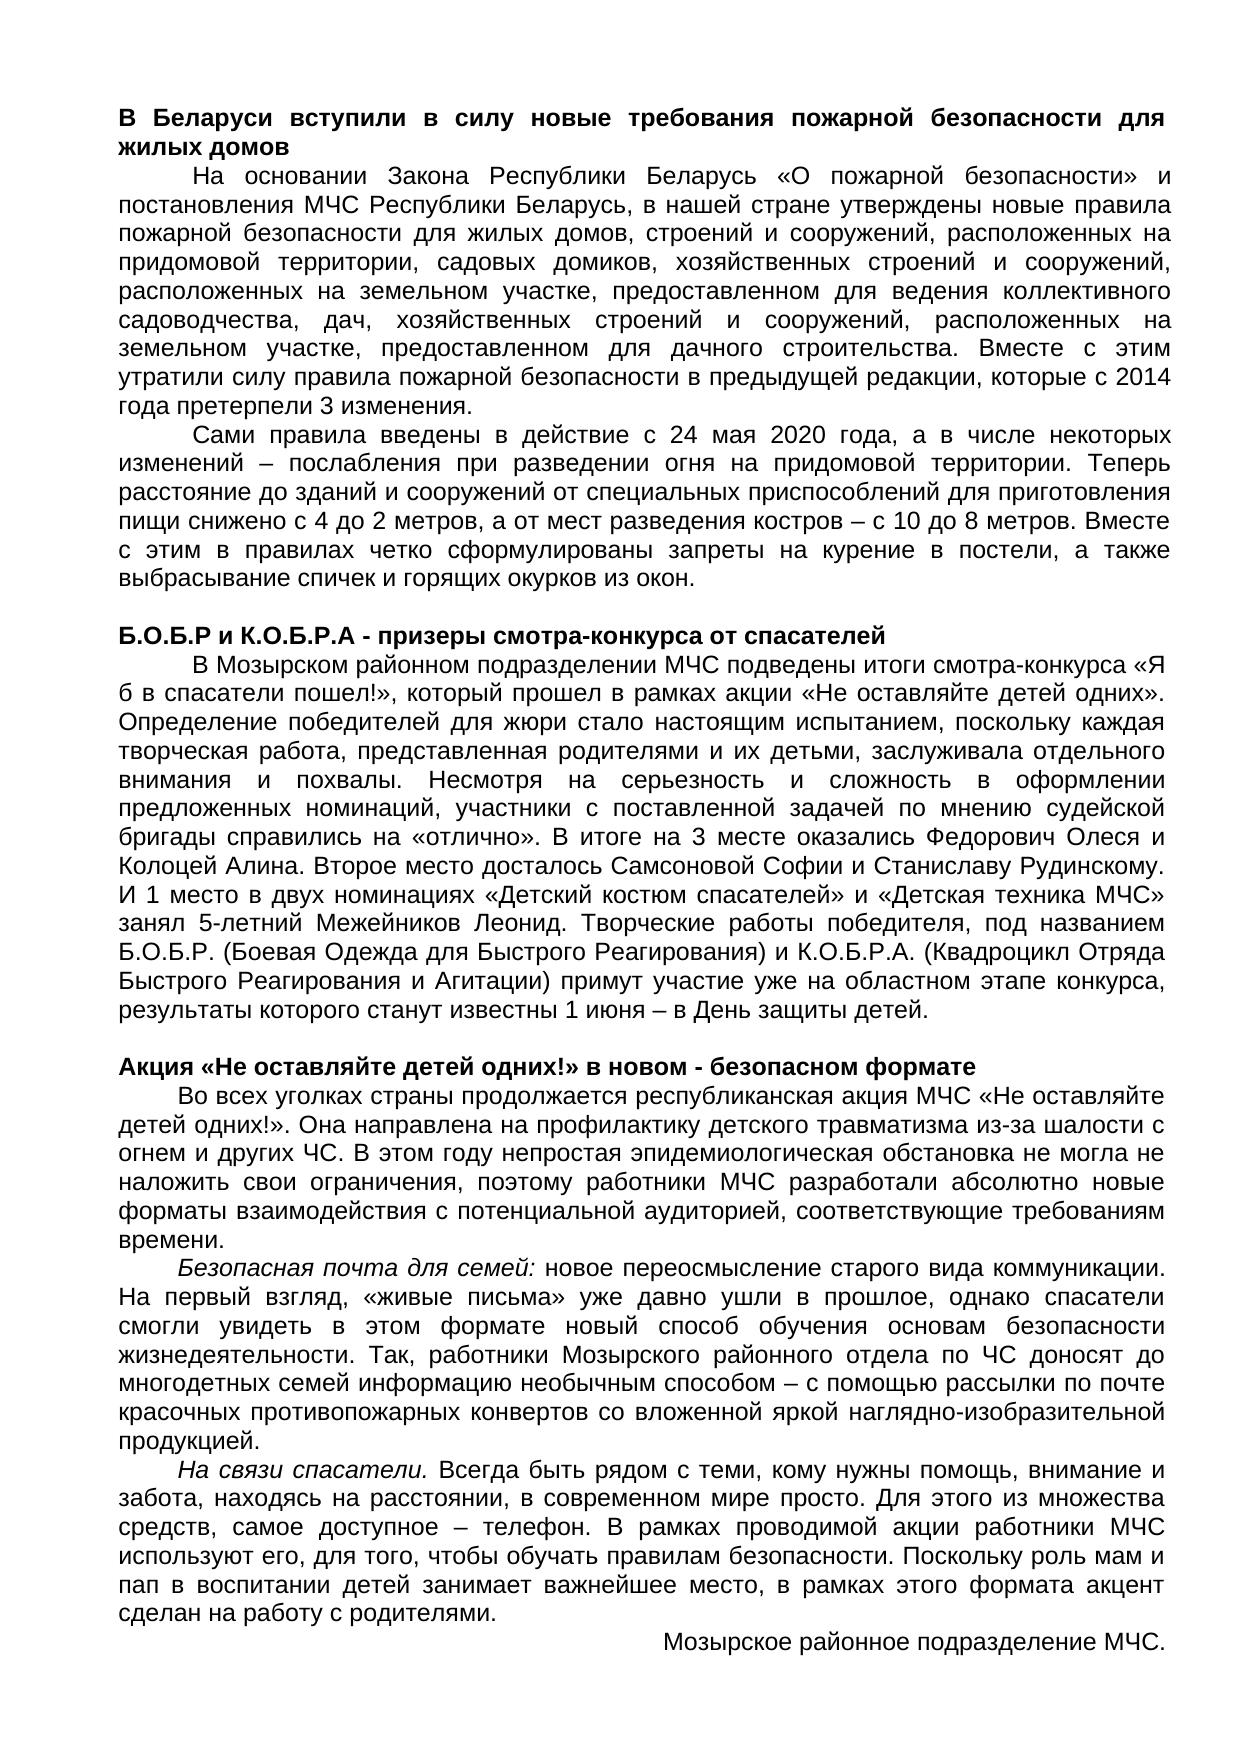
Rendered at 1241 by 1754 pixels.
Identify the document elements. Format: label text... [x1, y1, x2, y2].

text В Мозырском районном подразделении МЧС подведены итоги смотра-конкурса «Я б в спасатели пошел!», который прошел в рамках акции «Не оставляйте детей одних». Определение победителей для жюри стало настоящим испытанием, поскольку каждая творческая работа, представленная родителями и их детьми, заслуживала отдельного внимания и похвалы. Несмотря на серьезность и сложность в оформлении предложенных номинаций, участники с поставленной задачей по мнению судейской бригады справились на «отлично». В итоге на 3 месте оказались Федорович Олеся и Колоцей Алина. Второе место досталось Самсоновой Софии и Станиславу Рудинскому. И 1 место в двух номинациях «Детский костюм спасателей» и «Детская техника МЧС» занял 5-летний Межейников Леонид. Творческие работы победителя, под названием Б.О.Б.Р. (Боевая Одежда для Быстрого Реагирования) и К.О.Б.Р.А. (Квадроцикл Отряда Быстрого Реагирования и Агитации) примут участие уже на областном этапе конкурса, результаты которого станут известны 1 июня – в День защиты детей. [118, 650, 1167, 1023]
text Сами правила введены в действие с 24 мая 2020 года, а в числе некоторых изменений – послабления при разведении огня на придомовой территории. Теперь расстояние до зданий и сооружений от специальных приспособлений для приготовления пищи снижено с 4 до 2 метров, а от мест разведения костров – с 10 до 8 метров. Вместе с этим в правилах четко сформулированы запреты на курение в постели, а также выбрасывание спичек и горящих окурков из окон. [118, 420, 1172, 592]
text На связи спасатели. Всегда быть рядом с теми, кому нужны помощь, внимание и забота, находясь на расстоянии, в современном мире просто. Для этого из множества средств, самое доступное – телефон. В рамках проводимой акции работники МЧС используют его, для того, чтобы обучать правилам безопасности. Поскольку роль мам и пап в воспитании детей занимает важнейшее место, в рамках этого формата акцент сделан на работу с родителями. [118, 1455, 1167, 1627]
text Безопасная почта для семей: новое переосмысление старого вида коммуникации. На первый взгляд, «живые письма» уже давно ушли в прошлое, однако спасатели смогли увидеть в этом формате новый способ обучения основам безопасности жизнедеятельности. Так, работники Мозырского районного отдела по ЧС доносят до многодетных семей информацию необычным способом – с помощью рассылки по почте красочных противопожарных конвертов со вложенной яркой наглядно-изобразительной продукцией. [118, 1253, 1167, 1455]
text Б.О.Б.Р и К.О.Б.Р.А - призеры смотра-конкурса от спасателей [118, 621, 1167, 650]
text На основании Закона Республики Беларусь «О пожарной безопасности» и постановления МЧС Республики Беларусь, в нашей стране утверждены новые правила пожарной безопасности для жилых домов, строений и сооружений, расположенных на придомовой территории, садовых домиков, хозяйственных строений и сооружений, расположенных на земельном участке, предоставленном для ведения коллективного садоводчества, дач, хозяйственных строений и сооружений, расположенных на земельном участке, предоставленном для дачного строительства. Вместе с этим утратили силу правила пожарной безопасности в предыдущей редакции, которые с 2014 года претерпели 3 изменения. [118, 161, 1172, 420]
text Во всех уголках страны продолжается республиканская акция МЧС «Не оставляйте детей одних!». Она направлена на профилактику детского травматизма из-за шалости с огнем и других ЧС. В этом году непростая эпидемиологическая обстановка не могла не наложить свои ограничения, поэтому работники МЧС разработали абсолютно новые форматы взаимодействия с потенциальной аудиторией, соответствующие требованиям времени. [118, 1081, 1167, 1253]
text Акция «Не оставляйте детей одних!» в новом - безопасном формате [118, 1052, 1167, 1081]
text В Беларуси вступили в силу новые требования пожарной безопасности для жилых домов [118, 103, 1167, 161]
text Мозырское районное подразделение МЧС. [118, 1627, 1167, 1656]
